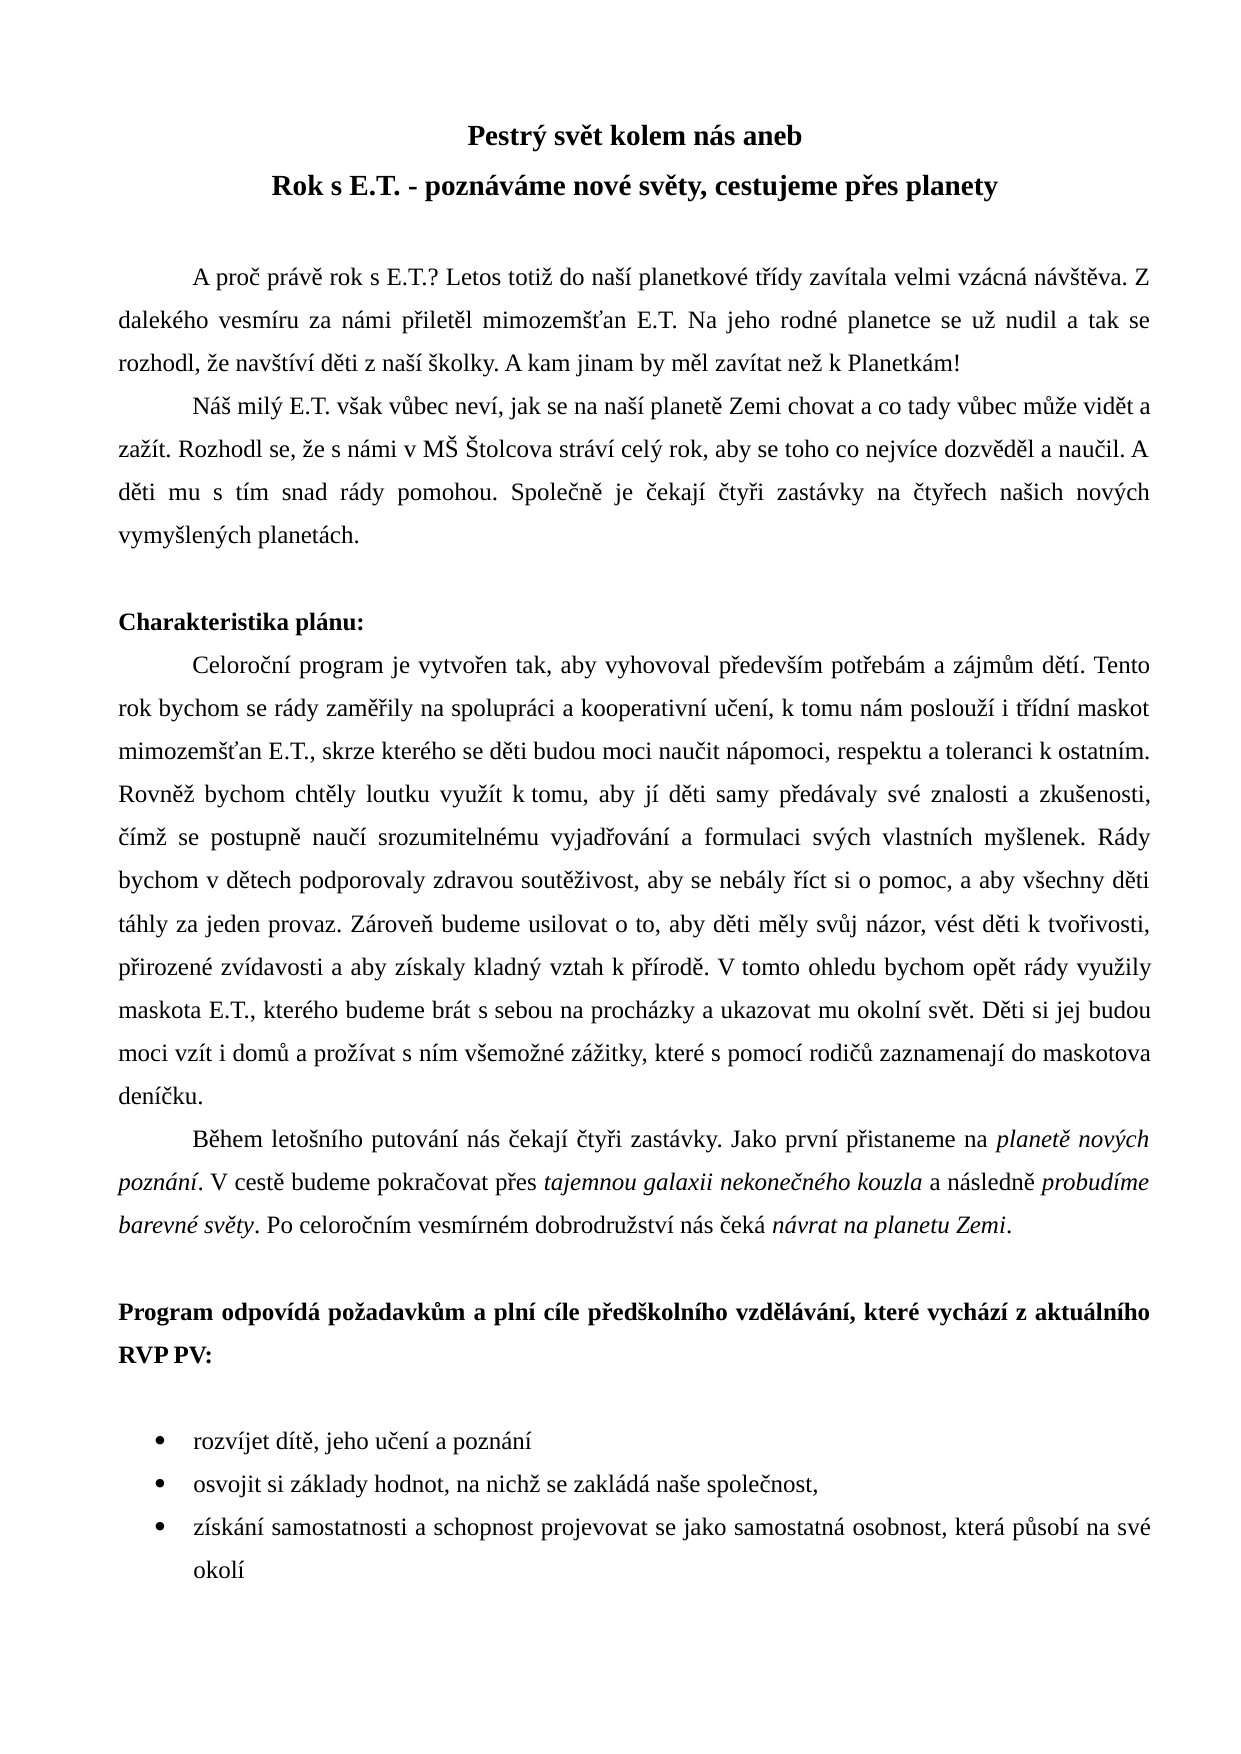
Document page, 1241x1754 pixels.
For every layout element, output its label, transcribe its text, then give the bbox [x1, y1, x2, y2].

list rozvíjet dítě, jeho učení a poznání [156, 1426, 1152, 1455]
text Program odpovídá požadavkům a plní cíle předškolního vzdělávání, které vychází z aktuálního RVP PV: [118, 1297, 1152, 1369]
text Rok s E.T. - poznáváme nové světy, cestujeme přes planety [118, 168, 1152, 202]
text Během letošního putování nás čekají čtyři zastávky. Jako první přistaneme na planetě nových poznání. V cestě budeme pokračovat přes tajemnou galaxii nekonečného kouzla a následně probudíme barevné světy. Po celoročním vesmírném dobrodružství nás čeká návrat na planetu Zemi. [118, 1124, 1152, 1239]
list získání samostatnosti a schopnost projevovat se jako samostatná osobnost, která působí na své okolí [156, 1512, 1152, 1584]
text Náš milý E.T. však vůbec neví, jak se na naší planetě Zemi chovat a co tady vůbec může vidět a zažít. Rozhodl se, že s námi v MŠ Štolcova stráví celý rok, aby se toho co nejvíce dozvěděl a naučil. A děti mu s tím snad rády pomohou. Společně je čekají čtyři zastávky na čtyřech našich nových vymyšlených planetách. [118, 391, 1152, 549]
text A proč právě rok s E.T.? Letos totiž do naší planetkové třídy zavítala velmi vzácná návštěva. Z dalekého vesmíru za námi přiletěl mimozemšťan E.T. Na jeho rodné planetce se už nudil a tak se rozhodl, že navštíví děti z naší školky. A kam jinam by měl zavítat než k Planetkám! [118, 262, 1152, 377]
list osvojit si základy hodnot, na nichž se zakládá naše společnost, [156, 1469, 1152, 1498]
text Pestrý svět kolem nás aneb [118, 118, 1152, 152]
text Celoroční program je vytvořen tak, aby vyhovoval především potřebám a zájmům dětí. Tento rok bychom se rády zaměřily na spolupráci a kooperativní učení, k tomu nám poslouží i třídní maskot mimozemšťan E.T., skrze kterého se děti budou moci naučit nápomoci, respektu a toleranci k ostatním. Rovněž bychom chtěly loutku využít k tomu, aby jí děti samy předávaly své znalosti a zkušenosti, čímž se postupně naučí srozumitelnému vyjadřování a formulaci svých vlastních myšlenek. Rády bychom v dětech podporovaly zdravou soutěživost, aby se nebály říct si o pomoc, a aby všechny děti táhly za jeden provaz. Zároveň budeme usilovat o to, aby děti měly svůj názor, vést děti k tvořivosti, přirozené zvídavosti a aby získaly kladný vztah k přírodě. V tomto ohledu bychom opět rády využily maskota E.T., kterého budeme brát s sebou na procházky a ukazovat mu okolní svět. Děti si jej budou moci vzít i domů a prožívat s ním všemožné zážitky, které s pomocí rodičů zaznamenají do maskotova deníčku. [118, 650, 1152, 1110]
text Charakteristika plánu: [118, 607, 1152, 636]
